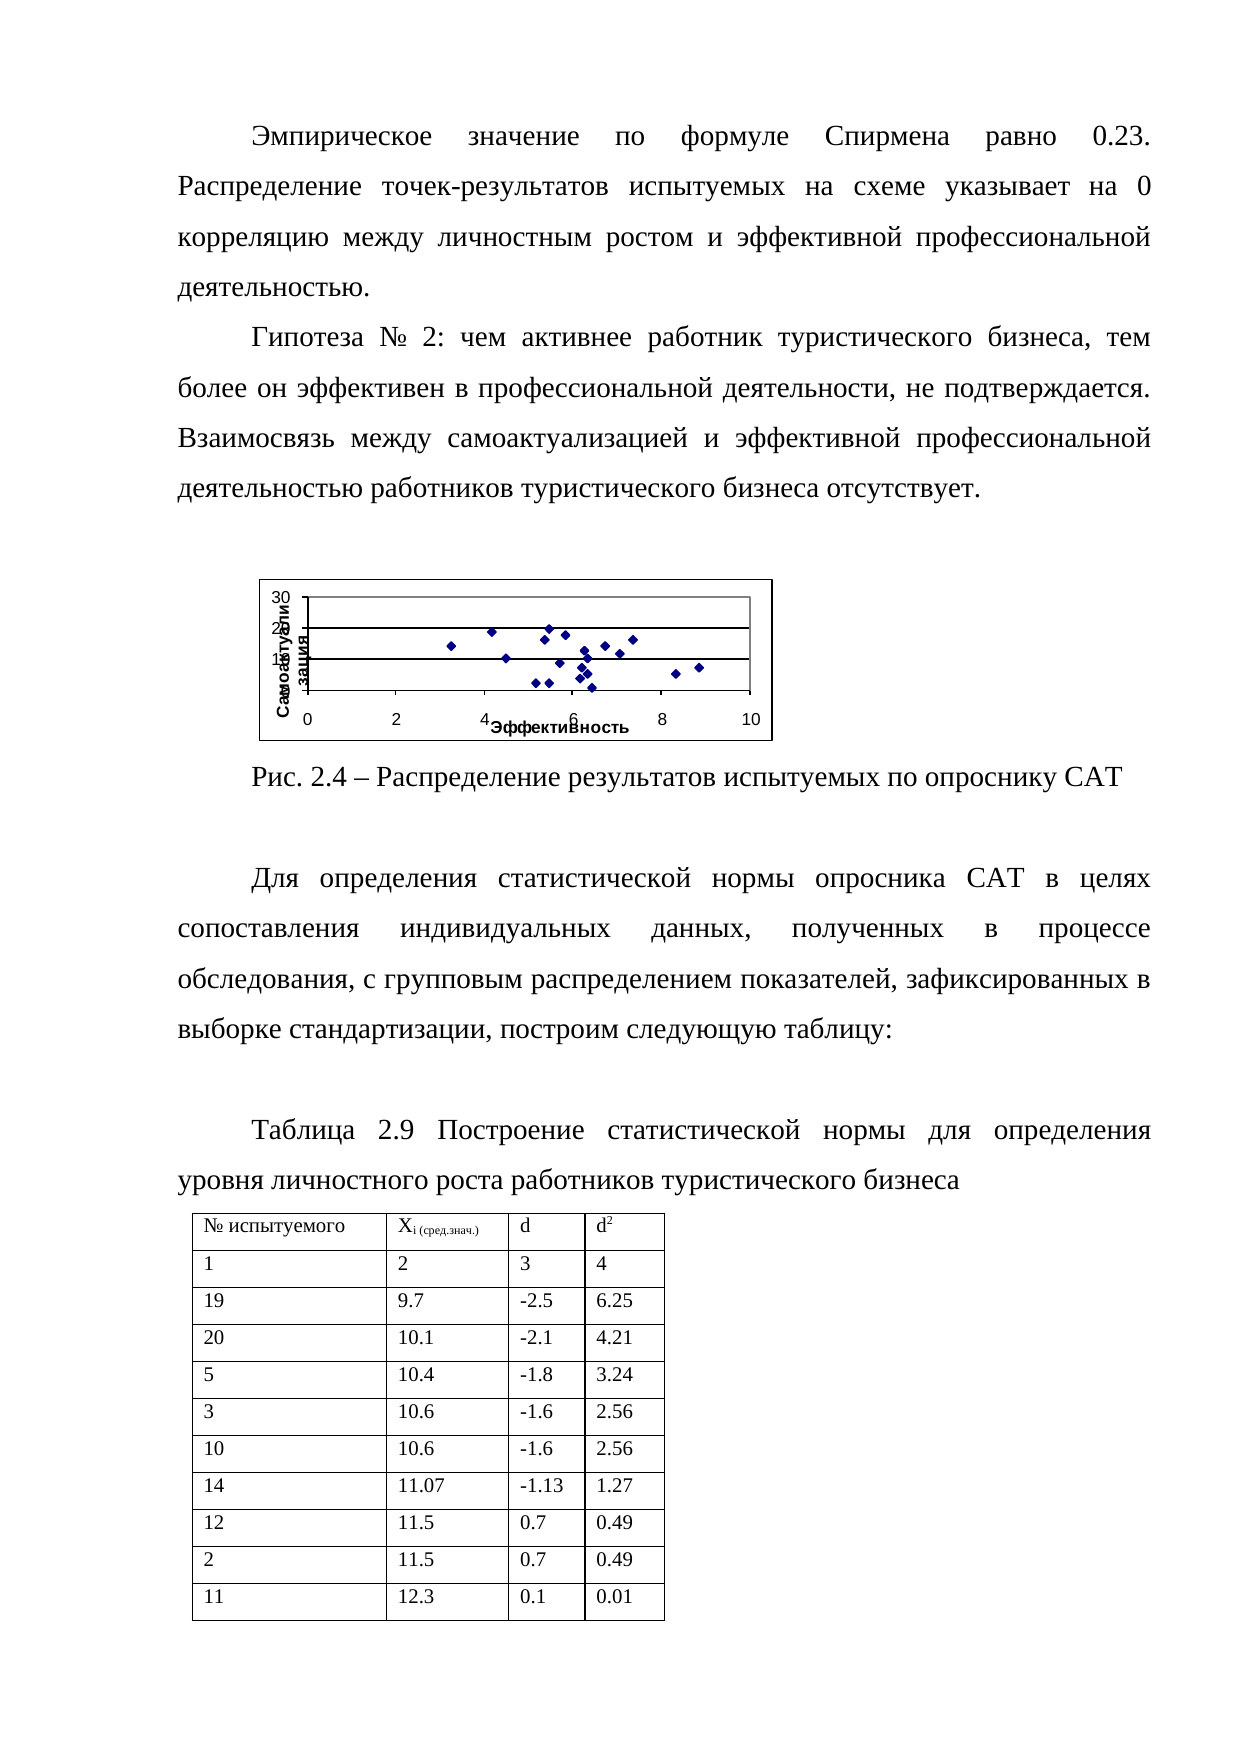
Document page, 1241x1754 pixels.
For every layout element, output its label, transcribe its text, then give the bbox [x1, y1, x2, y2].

table_cell 11.5 [387, 1547, 508, 1583]
table_header d2 [586, 1214, 664, 1249]
table_header Хi (сред.знач.) [387, 1214, 508, 1249]
table_cell 1.27 [586, 1473, 664, 1509]
table_cell 11.07 [387, 1473, 508, 1509]
table_cell 19 [193, 1288, 386, 1324]
table_cell -1.6 [509, 1399, 584, 1435]
table_cell 0.49 [586, 1547, 664, 1583]
table_cell 0.1 [509, 1584, 584, 1620]
table_cell 14 [193, 1473, 386, 1509]
text Гипотеза № 2: чем активнее работник туристического бизнеса, тем более он эффективен в профессиональной деятельности, не подтверждается. Взаимосвязь между самоактуализацией и эффективной профессиональной деятельностью работников туристического бизнеса отсутствует. [177, 319, 1152, 504]
table_cell 5 [193, 1362, 386, 1398]
table_cell 4.21 [586, 1325, 664, 1361]
table_cell 2.56 [586, 1436, 664, 1472]
table_cell 12 [193, 1510, 386, 1546]
text Эмпирическое значение по формуле Спирмена равно 0.23. Распределение точек-результатов испытуемых на схеме указывает на 0 корреляцию между личностным ростом и эффективной профессиональной деятельностью. [177, 118, 1152, 303]
table_cell -1.6 [509, 1436, 584, 1472]
table_cell -1.8 [509, 1362, 584, 1398]
table_cell 9.7 [387, 1288, 508, 1324]
table_cell 2 [387, 1251, 508, 1287]
table_cell 0.01 [586, 1584, 664, 1620]
table_cell 0.49 [586, 1510, 664, 1546]
table_cell 10 [193, 1436, 386, 1472]
table_cell 0.7 [509, 1510, 584, 1546]
table_cell 11 [193, 1584, 386, 1620]
text Таблица 2.9 Построение статистической нормы для определения уровня личностного роста работников туристического бизнеса [177, 1112, 1152, 1196]
table_cell 2.56 [586, 1399, 664, 1435]
table_cell 10.1 [387, 1325, 508, 1361]
table_cell -2.5 [509, 1288, 584, 1324]
text Рис. 2.4 – Распределение результатов испытуемых по опроснику САТ [177, 759, 1152, 793]
table_cell 10.4 [387, 1362, 508, 1398]
table_cell 6.25 [586, 1288, 664, 1324]
table_cell 3 [509, 1251, 584, 1287]
table_cell 3.24 [586, 1362, 664, 1398]
text Для определения статистической нормы опросника САТ в целях сопоставления индивидуальных данных, полученных в процессе обследования, с групповым распределением показателей, зафиксированных в выборке стандартизации, построим следующую таблицу: [177, 860, 1152, 1045]
table_cell 11.5 [387, 1510, 508, 1546]
table_cell 2 [193, 1547, 386, 1583]
table_cell 20 [193, 1325, 386, 1361]
table_cell -2.1 [509, 1325, 584, 1361]
table_cell 4 [586, 1251, 664, 1287]
table_cell 10.6 [387, 1436, 508, 1472]
table_cell 3 [193, 1399, 386, 1435]
table_cell 0.7 [509, 1547, 584, 1583]
table_header № испытуемого [193, 1214, 386, 1249]
table_cell 1 [193, 1251, 386, 1287]
table_cell 12.3 [387, 1584, 508, 1620]
table_cell 10.6 [387, 1399, 508, 1435]
table_header d [509, 1214, 584, 1249]
table_cell -1.13 [509, 1473, 584, 1509]
